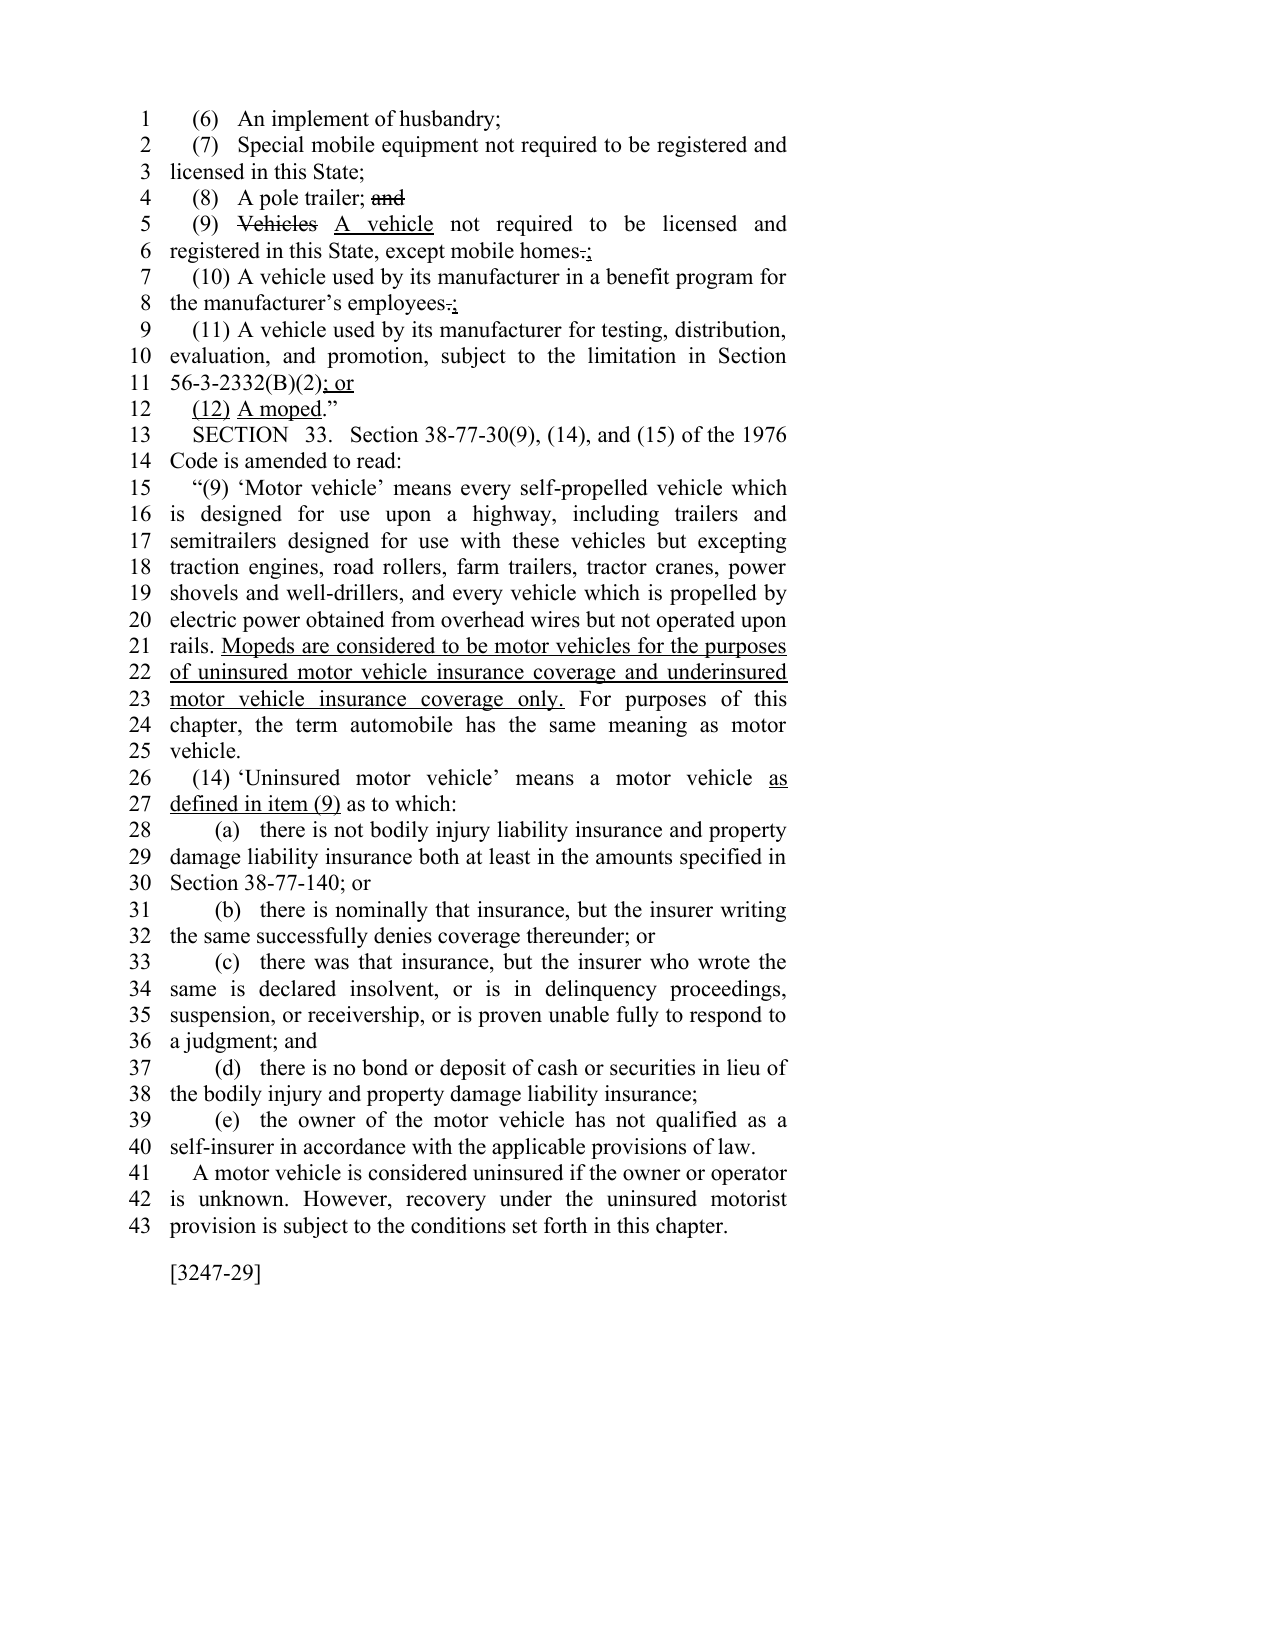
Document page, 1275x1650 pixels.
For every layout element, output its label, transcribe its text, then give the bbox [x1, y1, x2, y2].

text (10) A vehicle used by its manufacturer in a benefit program for the manufacturer’s employees.; [169, 263, 787, 316]
text (a) there is not bodily injury liability insurance and property damage liability insurance both at least in the amounts specified in Section 38-77-140; or [169, 817, 787, 896]
text (14) ‘Uninsured motor vehicle’ means a motor vehicle as defined in item (9) as to which: [169, 764, 787, 817]
text (6) An implement of husbandry; [169, 105, 787, 131]
text (e) the owner of the motor vehicle has not qualified as a self-insurer in accordance with the applicable provisions of law. [169, 1106, 787, 1159]
text (11) A vehicle used by its manufacturer for testing, distribution, evaluation, and promotion, subject to the limitation in Section 56-3-2332(B)(2); or [169, 316, 787, 395]
text SECTION 33. Section 38-77-30(9), (14), and (15) of the 1976 Code is amended to read: [169, 421, 787, 474]
text (b) there is nominally that insurance, but the insurer writing the same successfully denies coverage thereunder; or [169, 896, 787, 948]
text “(9) ‘Motor vehicle’ means every self-propelled vehicle which is designed for use upon a highway, including trailers and semitrailers designed for use with these vehicles but excepting traction engines, road rollers, farm trailers, tractor cranes, power shovels and well-drillers, and every vehicle which is propelled by electric power obtained from overhead wires but not operated upon rails. Mopeds are considered to be motor vehicles for the purposes of uninsured motor vehicle insurance coverage and underinsured motor vehicle insurance coverage only. For purposes of this chapter, the term automobile has the same meaning as motor vehicle. [169, 474, 787, 681]
text (c) there was that insurance, but the insurer who wrote the same is declared insolvent, or is in delinquency proceedings, suspension, or receivership, or is proven unable fully to respond to a judgment; and [169, 948, 787, 1054]
text (7) Special mobile equipment not required to be registered and licensed in this State; [169, 131, 787, 184]
text A motor vehicle is considered uninsured if the owner or operator is unknown. However, recovery under the uninsured motorist provision is subject to the conditions set forth in this chapter. [169, 1159, 787, 1238]
text (12) A moped.” [169, 395, 787, 421]
text (9) Vehicles A vehicle not required to be licensed and registered in this State, except mobile homes.; [169, 210, 787, 263]
text (8) A pole trailer; and [169, 184, 787, 210]
text (d) there is no bond or deposit of cash or securities in lieu of the bodily injury and property damage liability insurance; [169, 1054, 787, 1106]
text “(9) ‘Motor vehicle’ means every self-propelled vehicle which is designed for use upon a highway, including trailers and semitrailers designed for use with these vehicles but excepting traction engines, road rollers, farm trailers, tractor cranes, power shovels and well-drillers, and every vehicle which is propelled by electric power obtained from overhead wires but not operated upon rails. Mopeds are considered to be motor vehicles for the purposes of uninsured motor vehicle insurance coverage and underinsured motor vehicle insurance coverage only. For purposes of this chapter, the term automobile has the same meaning as motor vehicle. [169, 682, 787, 764]
